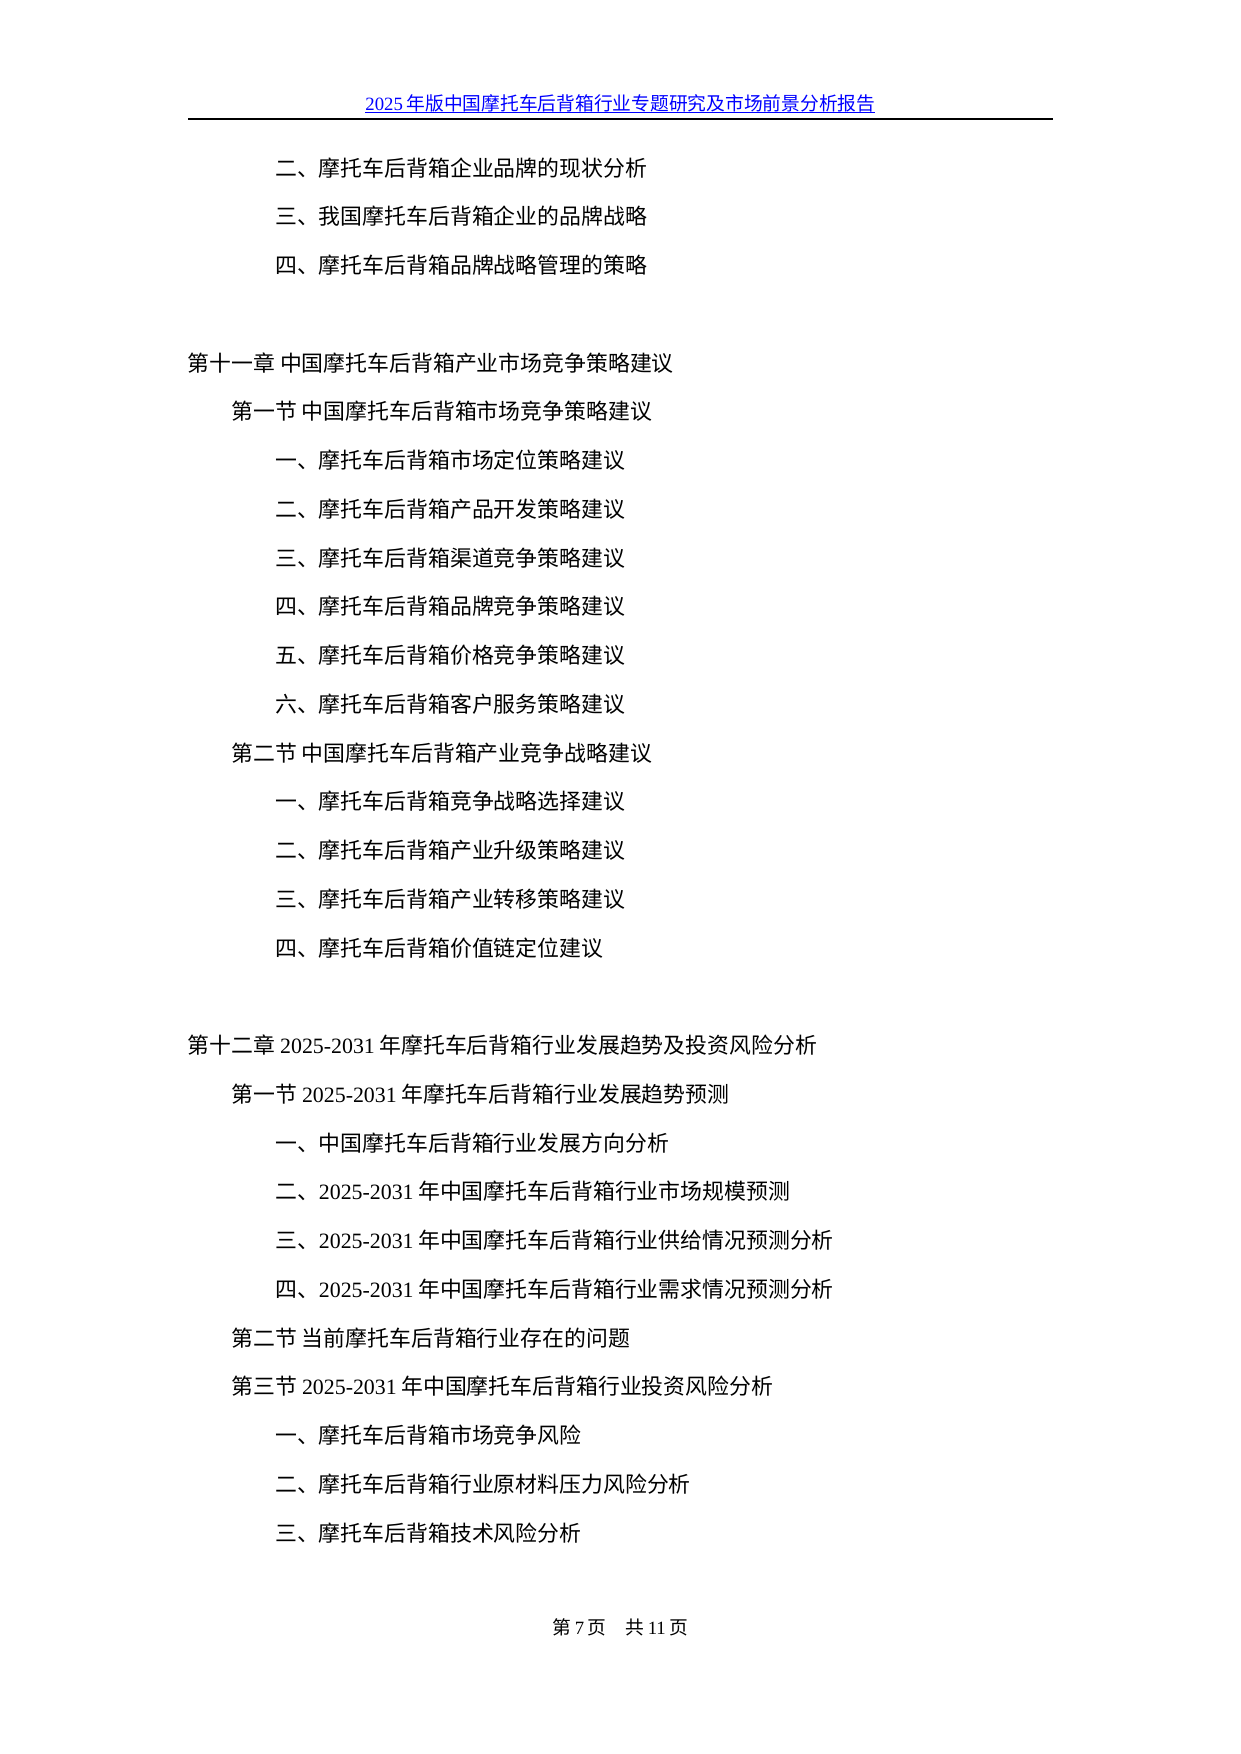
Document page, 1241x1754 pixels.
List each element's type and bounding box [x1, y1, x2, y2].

text [187, 150, 1053, 1548]
